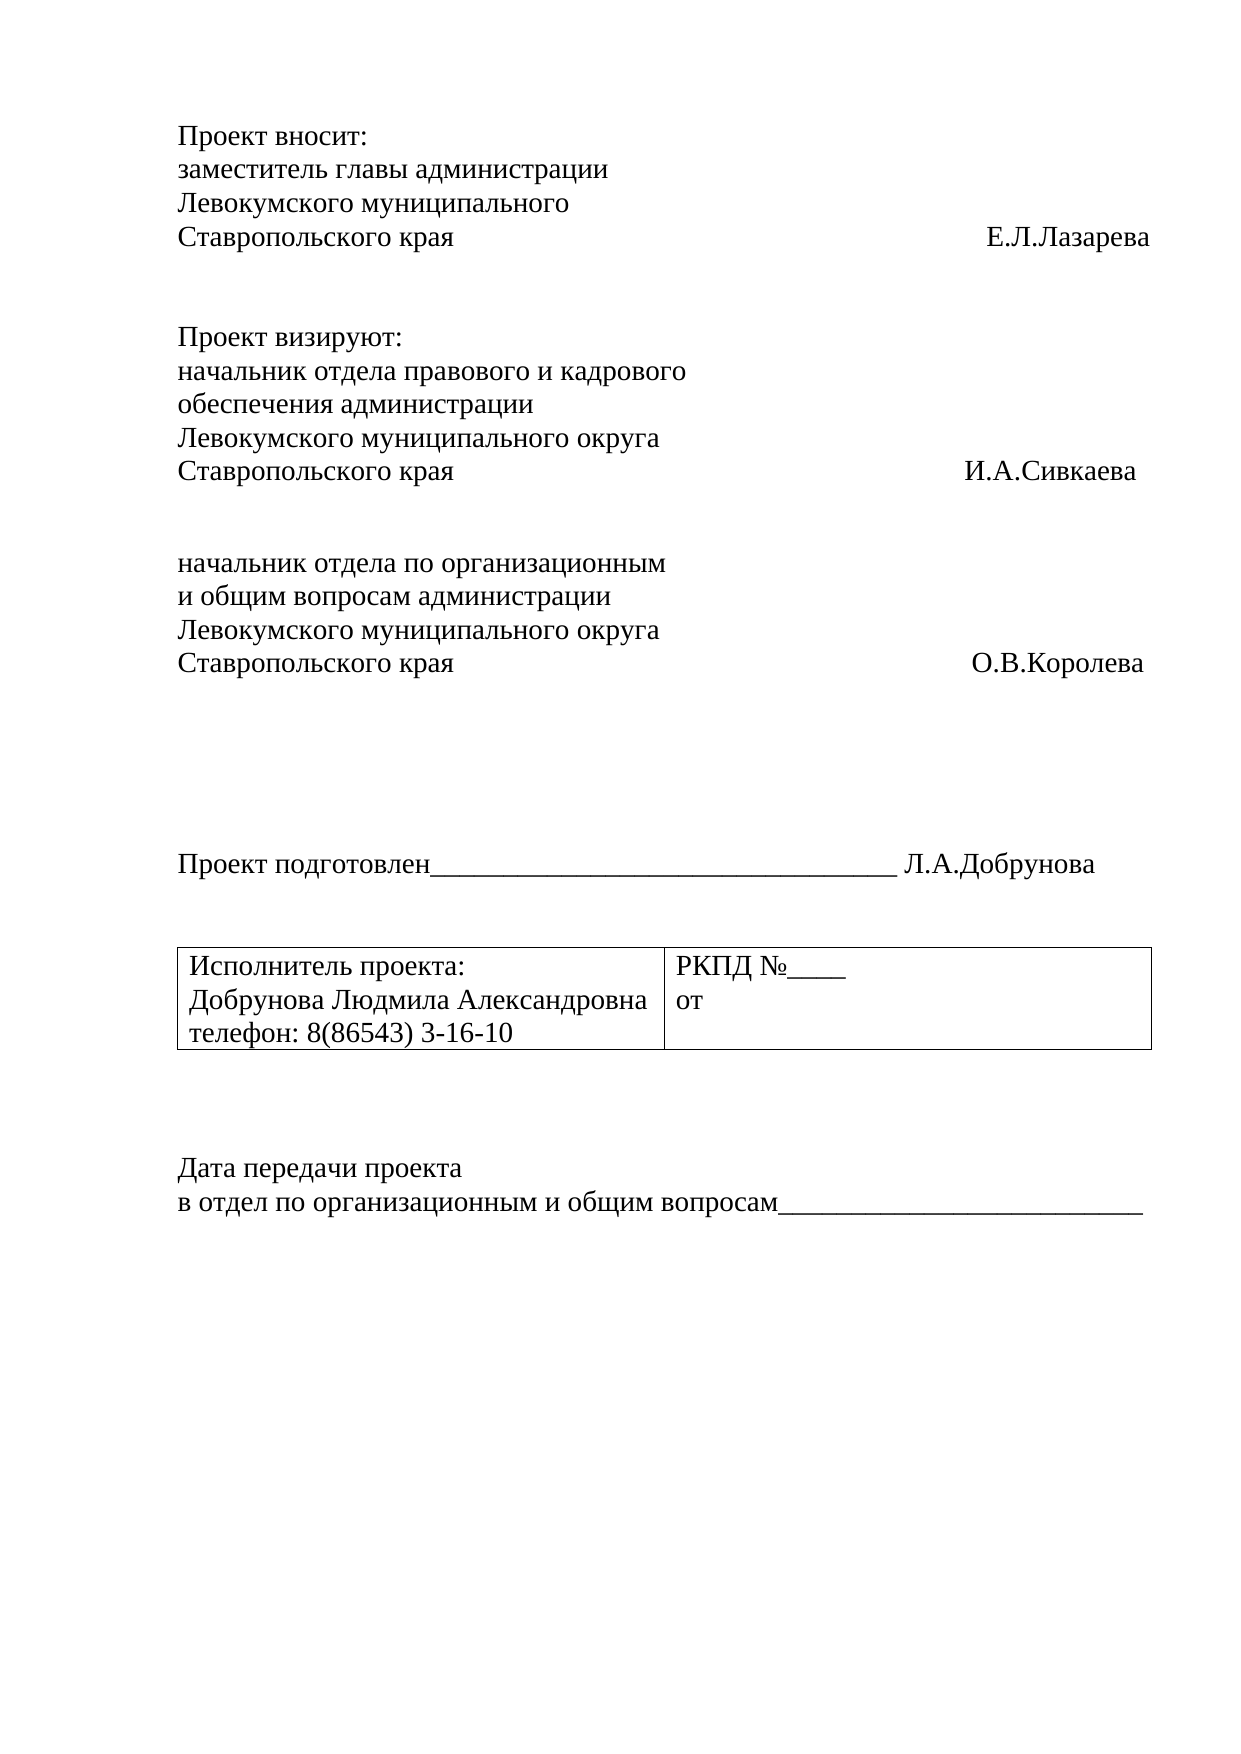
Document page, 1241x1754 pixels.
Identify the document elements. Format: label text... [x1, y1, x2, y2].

text Проект вносит: [177, 118, 1152, 152]
text начальник отдела по организационным [177, 545, 1152, 578]
text Проект подготовлен________________________________ Л.А.Добрунова [177, 847, 1152, 880]
text заместитель главы администрации [177, 152, 1152, 185]
text Левокумского муниципального [177, 185, 1152, 219]
text в отдел по организационным и общим вопросам_________________________ [177, 1184, 1152, 1218]
text Ставропольского края О.В.Королева [177, 645, 1152, 679]
text начальник отдела правового и кадрового обеспечения администрации Левокумского муниципального округа [177, 353, 1152, 453]
text Ставропольского края И.А.Сивкаева [177, 453, 1152, 487]
text и общим вопросам администрации Левокумского муниципального округа [177, 578, 1152, 645]
text Дата передачи проекта [177, 1151, 1152, 1184]
table_header РКПД №____ от [665, 948, 1151, 1049]
table_header Исполнитель проекта: Добрунова Людмила Александровна телефон: 8(86543) 3-16-10 [178, 948, 664, 1049]
text Ставропольского края Е.Л.Лазарева [177, 219, 1152, 252]
text Проект визируют: [177, 319, 1152, 353]
